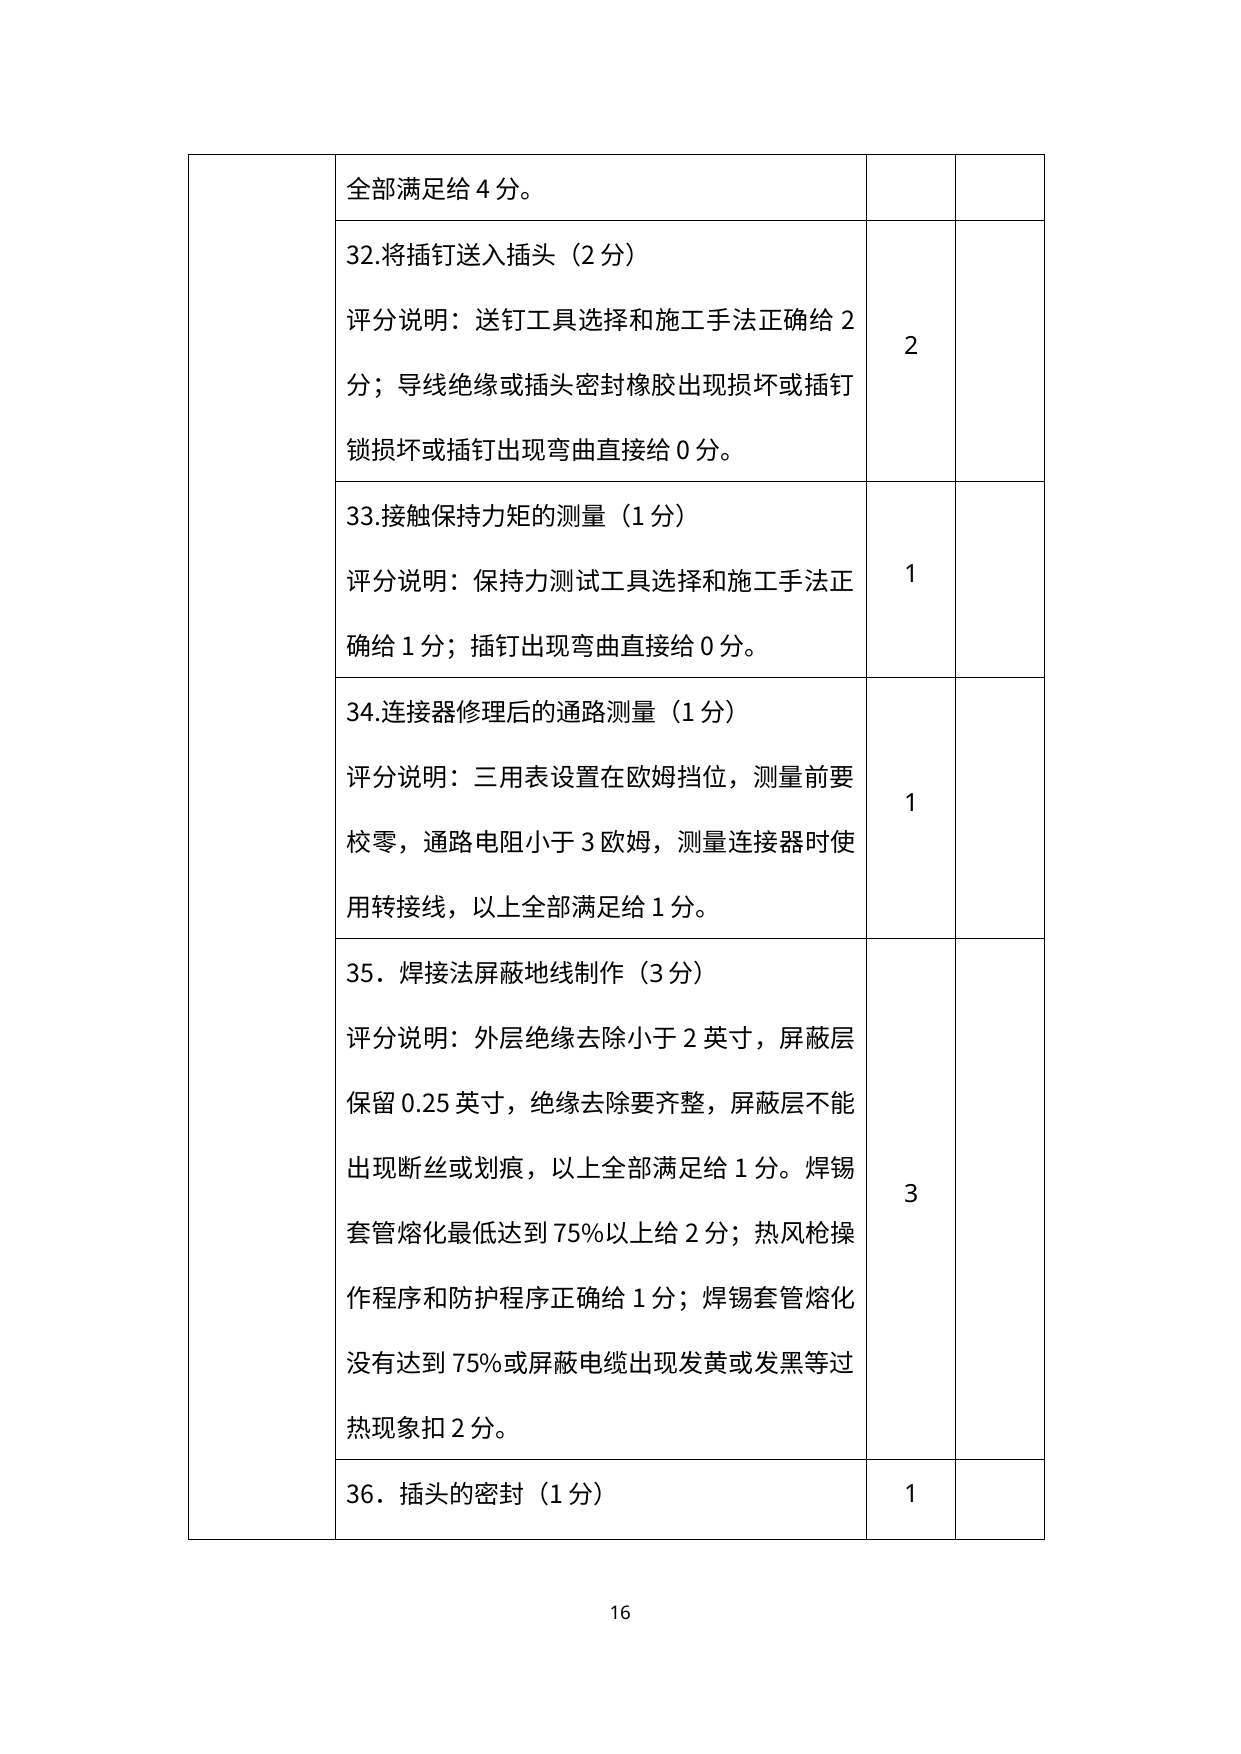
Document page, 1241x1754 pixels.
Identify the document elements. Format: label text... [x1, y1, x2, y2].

table_cell 33.接触保持力矩的测量（1分） 评分说明：保持力测试工具选择和施工手法正确给1分；插钉出现弯曲直接给0分。 [336, 482, 866, 677]
table_cell 2 [867, 221, 955, 481]
table_cell [956, 482, 1044, 677]
table_cell 34.连接器修理后的通路测量（1分） 评分说明：三用表设置在欧姆挡位，测量前要校零，通路电阻小于3欧姆，测量连接器时使用转接线，以上全部满足给1分。 [336, 678, 866, 938]
table_cell 32.将插钉送入插头（2分） 评分说明：送钉工具选择和施工手法正确给2分；导线绝缘或插头密封橡胶出现损坏或插钉锁损坏或插钉出现弯曲直接给0分。 [336, 221, 866, 481]
table_cell 1 [867, 482, 955, 677]
table_cell 2 [867, 155, 955, 220]
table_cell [336, 1460, 866, 1539]
table_cell [956, 678, 1044, 938]
table_cell 1 [867, 1460, 955, 1539]
table_cell [956, 939, 1044, 1459]
table_cell [956, 155, 1044, 220]
table_cell [956, 1460, 1044, 1539]
table_cell [956, 221, 1044, 481]
table_cell 3 [867, 939, 955, 1459]
table_cell 1 [867, 678, 955, 938]
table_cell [336, 155, 866, 220]
table_cell 35．焊接法屏蔽地线制作（3分） 评分说明：外层绝缘去除小于2英寸，屏蔽层保留0.25英寸，绝缘去除要齐整，屏蔽层不能出现断丝或划痕，以上全部满足给1分。焊锡套管熔化最低达到75%以上给2分；热风枪操作程序和防护程序正确给1分；焊锡套管熔化没有达到75%或屏蔽电缆出现发黄或发黑等过热现象扣2分。 [336, 939, 866, 1459]
